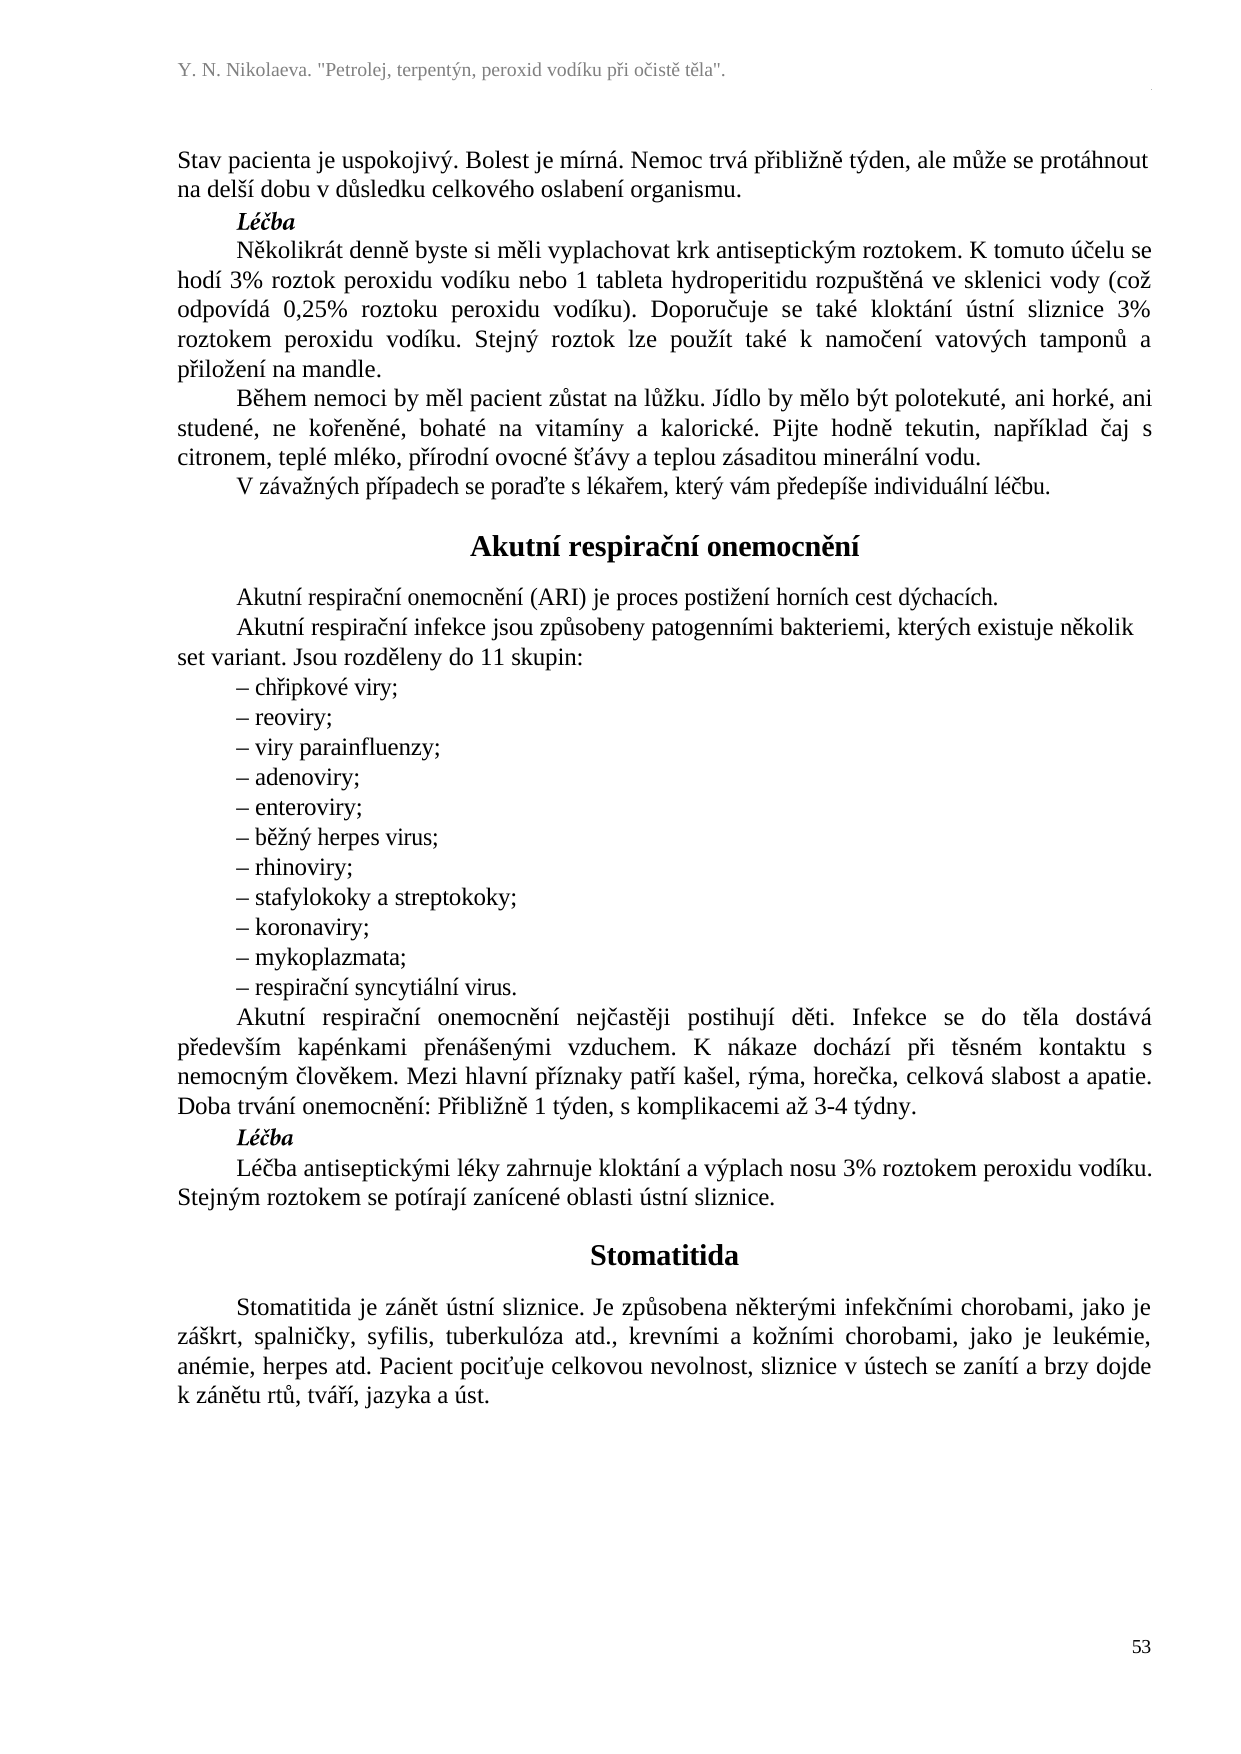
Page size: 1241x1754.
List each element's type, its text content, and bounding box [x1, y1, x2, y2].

text Akutní respirační onemocnění (ARI) je proces postižení horních cest dýchacích. [236, 582, 1173, 611]
subtitle Stomatitida [179, 1237, 1150, 1272]
list enteroviry; [236, 792, 1173, 821]
text Akutní respirační onemocnění nejčastěji postihují děti. Infekce se do těla dostává především kapénkami přenášenými vzduchem. K nákaze dochází při těsném kontaktu s nemocným člověkem. Mezi hlavní příznaky patří kašel, rýma, horečka, celková slabost a apatie. Doba trvání onemocnění: Přibližně 1 týden, s komplikacemi až 3-4 týdny. [177, 1002, 1152, 1120]
text Léčba antiseptickými léky zahrnuje kloktání a výplach nosu 3% roztokem peroxidu vodíku. [236, 1153, 1173, 1182]
text Stejným roztokem se potírají zanícené oblasti ústní sliznice. [177, 1182, 1173, 1211]
picture [236, 203, 307, 239]
text Během nemoci by měl pacient zůstat na lůžku. Jídlo by mělo být polotekuté, ani horké, ani studené, ne kořeněné, bohaté na vitamíny a kalorické. Pijte hodně tekutin, například čaj s citronem, teplé mléko, přírodní ovocné šťávy a teplou zásaditou minerální vodu. [177, 383, 1152, 471]
list respirační syncytiální virus. [236, 972, 1173, 1001]
text Stav pacienta je uspokojivý. Bolest je mírná. Nemoc trvá přibližně týden, ale může se protáhnout na delší dobu v důsledku celkového oslabení organismu. [177, 145, 1173, 203]
list viry parainfluenzy; [236, 732, 1173, 761]
list koronaviry; [236, 912, 1173, 941]
text V závažných případech se poraďte s lékařem, který vám předepíše individuální léčbu. [236, 472, 1173, 501]
text Stomatitida je zánět ústní sliznice. Je způsobena některými infekčními chorobami, jako je záškrt, spalničky, syfilis, tuberkulóza atd., krevními a kožními chorobami, jako je leukémie, anémie, herpes atd. Pacient pociťuje celkovou nevolnost, sliznice v ústech se zanítí a brzy dojde k zánětu rtů, tváří, jazyka a úst. [177, 1292, 1152, 1409]
text Několikrát denně byste si měli vyplachovat krk antiseptickým roztokem. K tomuto účelu se hodí 3% roztok peroxidu vodíku nebo 1 tableta hydroperitidu rozpuštěná ve sklenici vody (což odpovídá 0,25% roztoku peroxidu vodíku). Doporučuje se také kloktání ústní sliznice 3% roztokem peroxidu vodíku. Stejný roztok lze použít také k namočení vatových tamponů a přiložení na mandle. [177, 235, 1152, 382]
list adenoviry; [236, 762, 1173, 791]
list mykoplazmata; [236, 942, 1173, 971]
text set variant. Jsou rozděleny do 11 skupin: [177, 642, 1173, 671]
subtitle Akutní respirační onemocnění [179, 528, 1150, 563]
text Akutní respirační infekce jsou způsobeny patogenními bakteriemi, kterých existuje několik [236, 612, 1173, 641]
list reoviry; [236, 702, 1173, 731]
list rhinoviry; [236, 852, 1173, 881]
picture [236, 1120, 305, 1154]
list běžný herpes virus; [236, 822, 1173, 851]
list chřipkové viry; [236, 672, 1173, 701]
list stafylokoky a streptokoky; [236, 882, 1173, 911]
